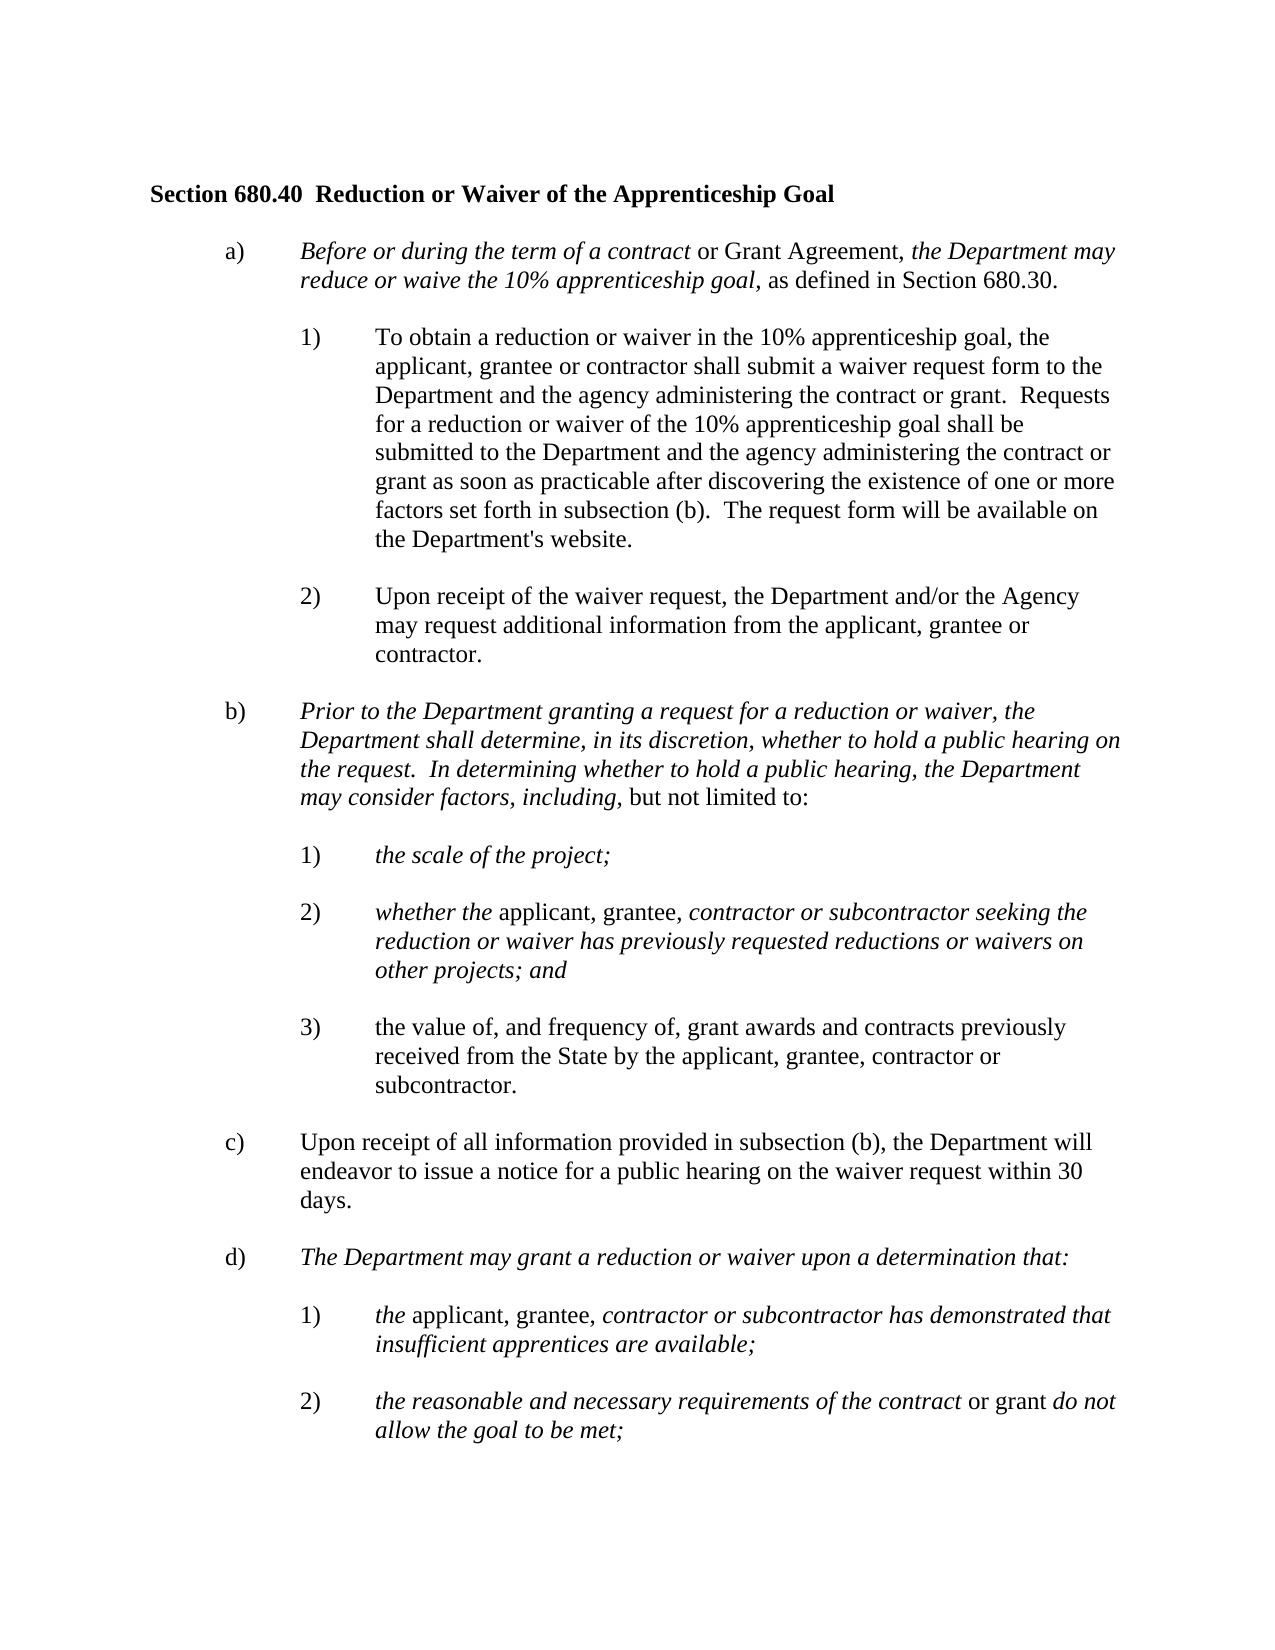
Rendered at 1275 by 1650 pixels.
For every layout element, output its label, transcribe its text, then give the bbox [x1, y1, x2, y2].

text 2) the reasonable and necessary requirements of the contract or grant do not allow the goal to be met; [300, 1386, 1125, 1444]
text 2) whether the applicant, grantee, contractor or subcontractor seeking the reduction or waiver has previously requested reductions or waivers on other projects; and [300, 897, 1125, 984]
text 1) To obtain a reduction or waiver in the 10% apprenticeship goal, the applicant, grantee or contractor shall submit a waiver request form to the Department and the agency administering the contract or grant. Requests for a reduction or waiver of the 10% apprenticeship goal shall be submitted to the Department and the agency administering the contract or grant as soon as practicable after discovering the existence of one or more factors set forth in subsection (b). The request form will be available on the Department's website. [300, 322, 1125, 552]
text a) Before or during the term of a contract or Grant Agreement, the Department may reduce or waive the 10% apprenticeship goal, as defined in Section 680.30. [225, 236, 1125, 294]
text 1) the applicant, grantee, contractor or subcontractor has demonstrated that insufficient apprentices are available; [300, 1300, 1125, 1357]
text 3) the value of, and frequency of, grant awards and contracts previously received from the State by the applicant, grantee, contractor or subcontractor. [300, 1012, 1125, 1099]
text b) Prior to the Department granting a request for a reduction or waiver, the Department shall determine, in its discretion, whether to hold a public hearing on the request. In determining whether to hold a public hearing, the Department may consider factors, including, but not limited to: [225, 696, 1125, 811]
text Section 680.40 Reduction or Waiver of the Apprenticeship Goal [150, 179, 1125, 207]
text 1) the scale of the project; [300, 840, 1125, 869]
text c) Upon receipt of all information provided in subsection (b), the Department will endeavor to issue a notice for a public hearing on the waiver request within 30 days. [225, 1127, 1125, 1214]
text 2) Upon receipt of the waiver request, the Department and/or the Agency may request additional information from the applicant, grantee or contractor. [300, 581, 1125, 667]
text d) The Department may grant a reduction or waiver upon a determination that: [225, 1242, 1125, 1271]
